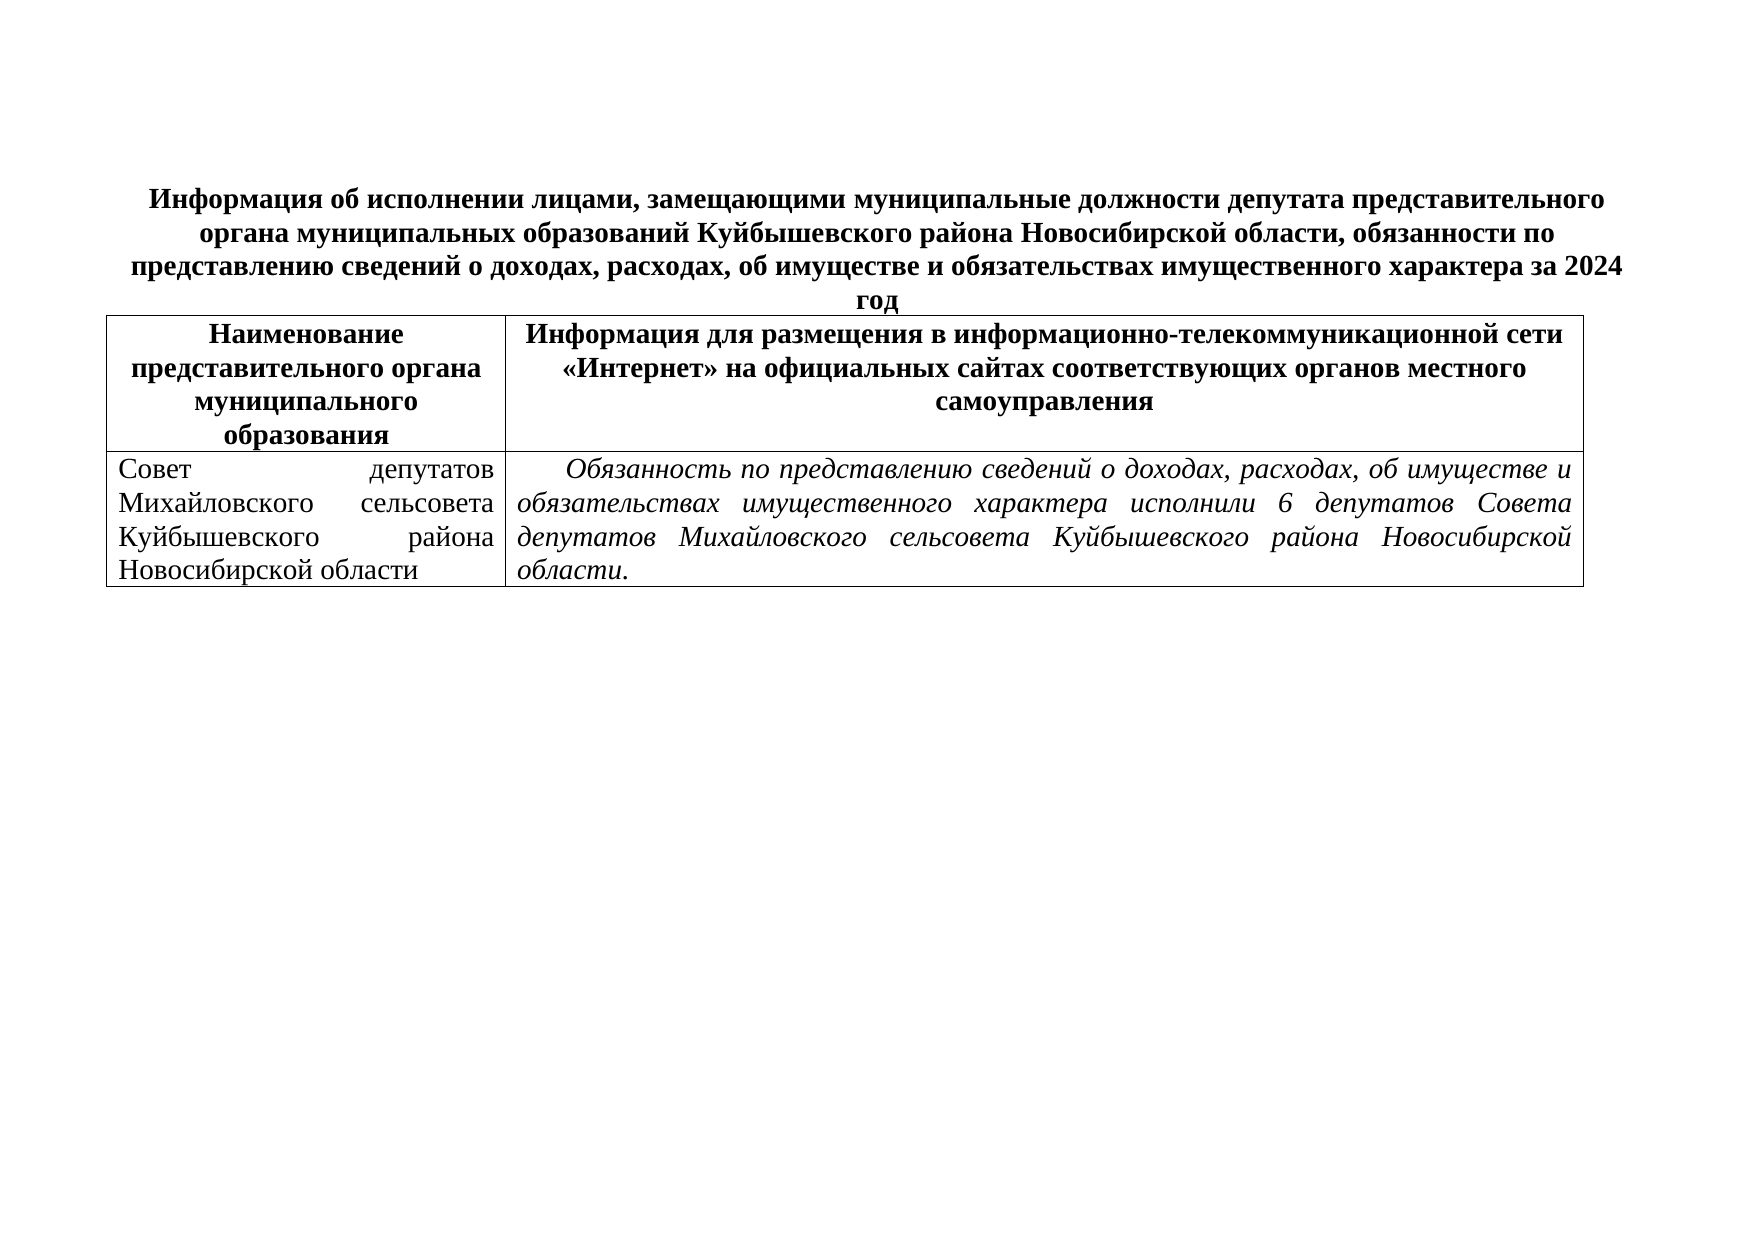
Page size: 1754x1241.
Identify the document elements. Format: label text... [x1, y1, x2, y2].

table_header Наименование представительного органа муниципального образования [107, 316, 505, 451]
table_cell Совет депутатов Михайловского сельсовета Куйбышевского района Новосибирской области [107, 452, 505, 586]
table_header Информация для размещения в информационно-телекоммуникационной сети «Интернет» на официальных сайтах соответствующих органов местного самоуправления [506, 316, 1583, 451]
text Информация об исполнении лицами, замещающими муниципальные должности депутата представительного органа муниципальных образований Куйбышевского района Новосибирской области, обязанности по представлению сведений о доходах, расходах, об имуществе и обязательствах имущественного характера за 2024 год [118, 181, 1636, 315]
table_cell Обязанность по представлению сведений о доходах, расходах, об имуществе и обязательствах имущественного характера исполнили 6 депутатов Совета депутатов Михайловского сельсовета Куйбышевского района Новосибирской области. [506, 452, 1583, 586]
